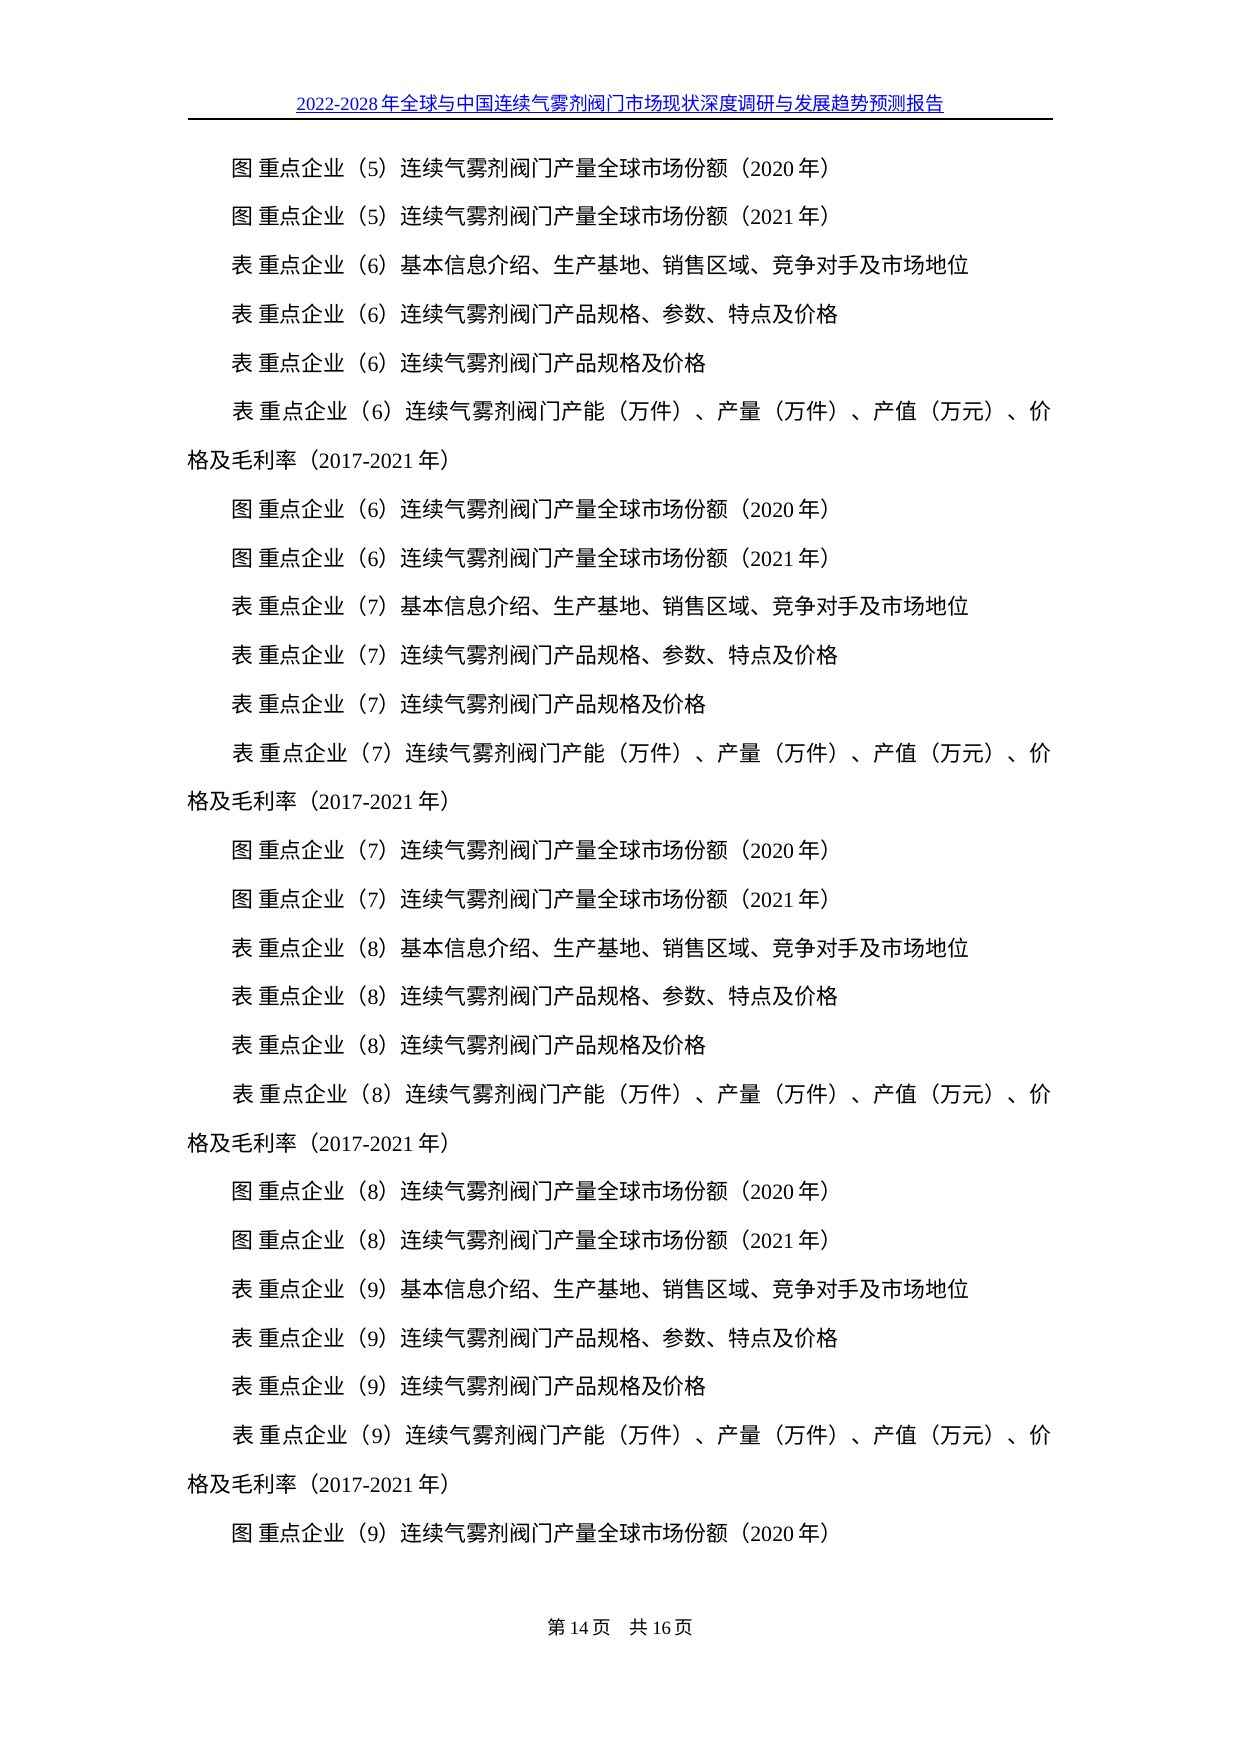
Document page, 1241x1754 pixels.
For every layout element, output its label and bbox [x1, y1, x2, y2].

text [187, 150, 1053, 1548]
